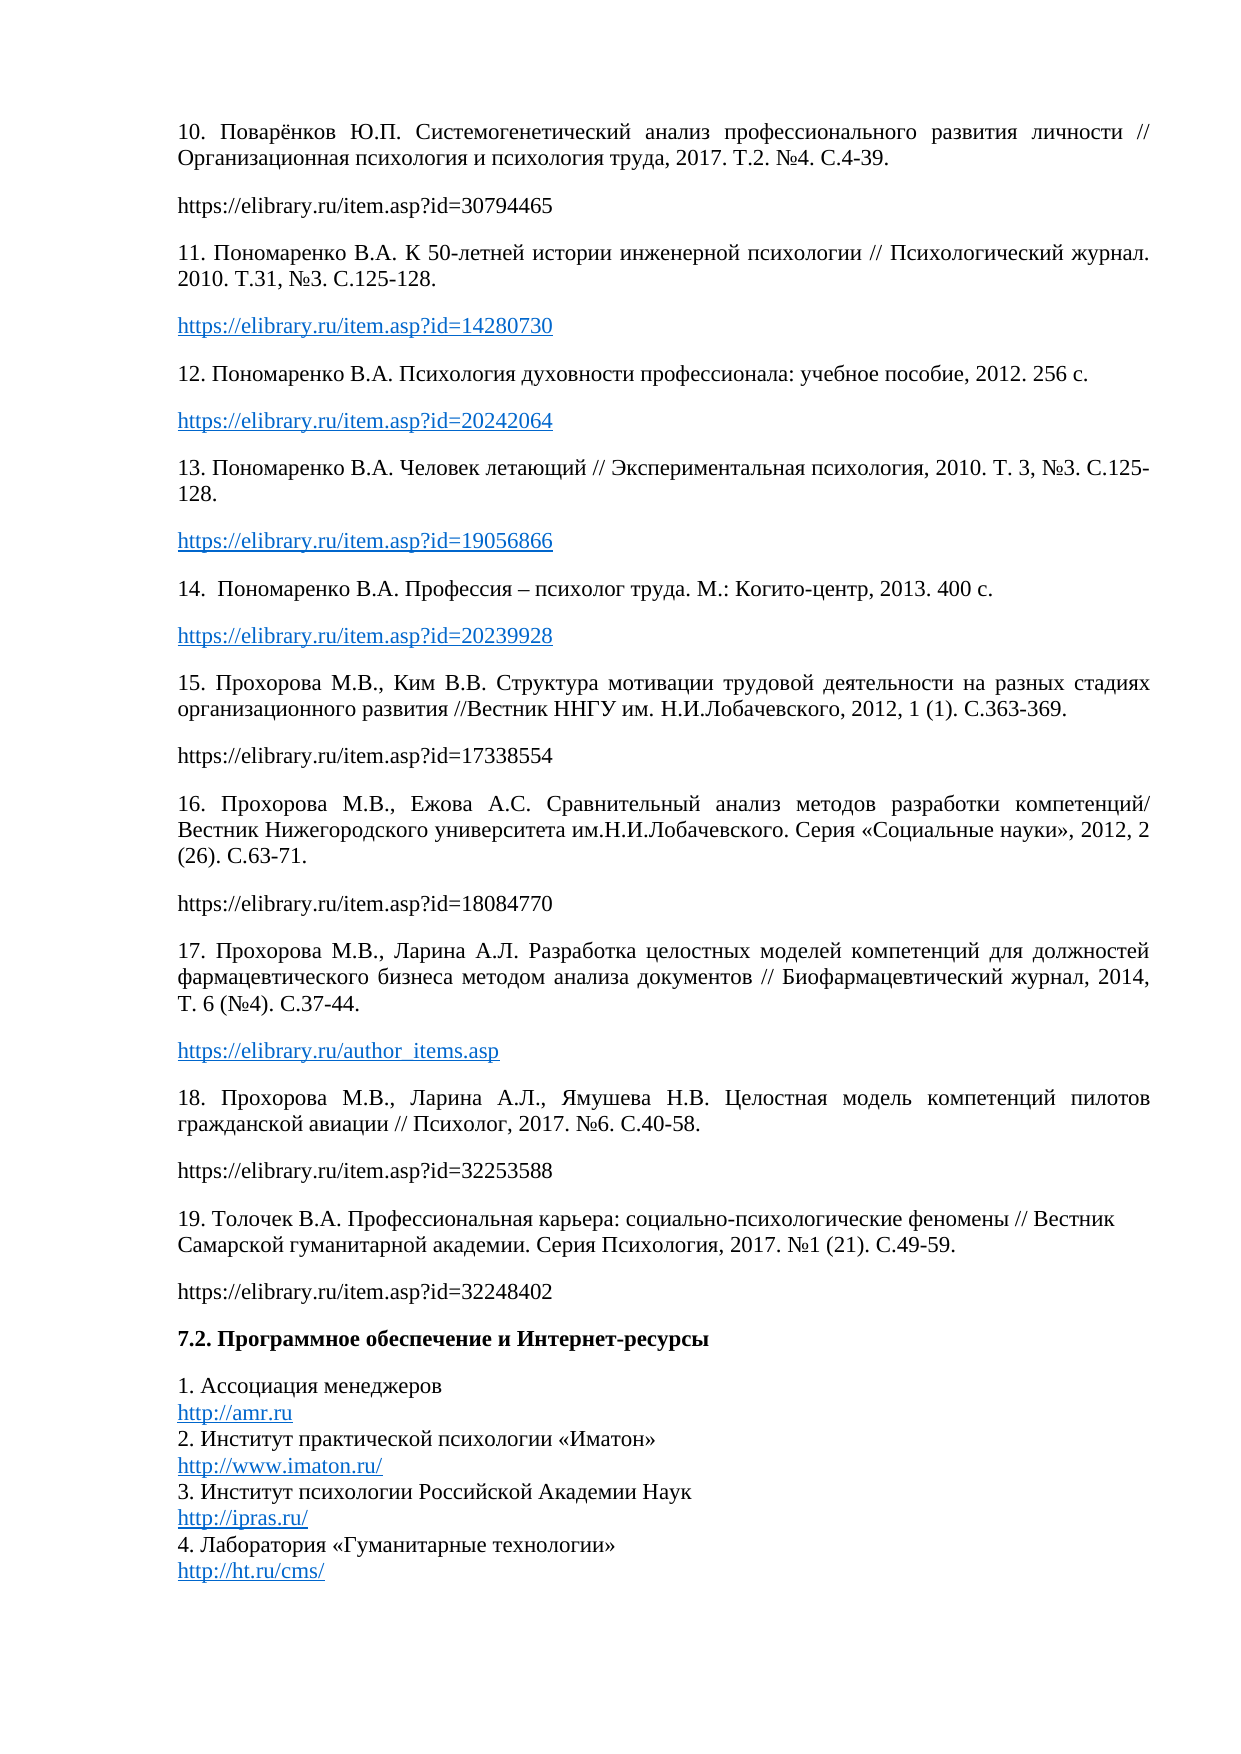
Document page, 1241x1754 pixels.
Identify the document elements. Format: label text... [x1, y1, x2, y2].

text https://elibrary.ru/item.asp?id=20239928 [177, 622, 1152, 648]
text http://ipras.ru/ [177, 1504, 1152, 1531]
text 14. Пономаренко В.А. Профессия – психолог труда. М.: Когито-центр, 2013. 400 с. [177, 575, 1152, 601]
text https://elibrary.ru/item.asp?id=18084770 [177, 890, 1152, 916]
text 4. Лаборатория «Гуманитарные технологии» [177, 1531, 1152, 1557]
text 13. Пономаренко В.А. Человек летающий // Экспериментальная психология, 2010. Т. 3, №3. С.125-128. [177, 454, 1152, 507]
text https://elibrary.ru/author_items.asp [177, 1037, 1152, 1063]
text http://amr.ru [177, 1399, 1152, 1425]
text http://www.imaton.ru/ [177, 1452, 1152, 1478]
text 18. Прохорова М.В., Ларина А.Л., Ямушева Н.В. Целостная модель компетенций пилотов гражданской авиации // Психолог, 2017. №6. С.40-58. [177, 1084, 1152, 1137]
text 15. Прохорова М.В., Ким В.В. Структура мотивации трудовой деятельности на разных стадиях организационного развития //Вестник ННГУ им. Н.И.Лобачевского, 2012, 1 (1). С.363-369. [177, 669, 1152, 722]
text 7.2. Программное обеспечение и Интернет-ресурсы [177, 1325, 1152, 1352]
text 3. Институт психологии Российской Академии Наук [177, 1478, 1152, 1504]
text https://elibrary.ru/item.asp?id=30794465 [177, 192, 1152, 218]
text https://elibrary.ru/item.asp?id=19056866 [177, 527, 1152, 554]
text 16. Прохорова М.В., Ежова А.С. Сравнительный анализ методов разработки компетенций/ Вестник Нижегородского университета им.Н.И.Лобачевского. Серия «Социальные науки», 2012, 2 (26). С.63-71. [177, 790, 1152, 869]
text https://elibrary.ru/item.asp?id=32253588 [177, 1157, 1152, 1184]
text 12. Пономаренко В.А. Психология духовности профессионала: учебное пособие, 2012. 256 с. [177, 359, 1152, 386]
text https://elibrary.ru/item.asp?id=14280730 [177, 312, 1152, 339]
text 1. Ассоциация менеджеров [177, 1373, 1152, 1399]
text http://ht.ru/cms/ [177, 1557, 1152, 1583]
text 10. Поварёнков Ю.П. Системогенетический анализ профессионального развития личности // Организационная психология и психология труда, 2017. Т.2. №4. С.4-39. [177, 118, 1152, 171]
text 17. Прохорова М.В., Ларина А.Л. Разработка целостных моделей компетенций для должностей фармацевтического бизнеса методом анализа документов // Биофармацевтический журнал, 2014, Т. 6 (№4). С.37-44. [177, 937, 1152, 1016]
text https://elibrary.ru/item.asp?id=17338554 [177, 743, 1152, 769]
text https://elibrary.ru/item.asp?id=32248402 [177, 1278, 1152, 1304]
text 19. Толочек В.А. Профессиональная карьера: социально-психологические феномены // Вестник Самарской гуманитарной академии. Серия Психология, 2017. №1 (21). С.49-59. [177, 1205, 1152, 1257]
text 2. Институт практической психологии «Иматон» [177, 1425, 1152, 1452]
text https://elibrary.ru/item.asp?id=20242064 [177, 407, 1152, 433]
text 11. Пономаренко В.А. К 50-летней истории инженерной психологии // Психологический журнал. 2010. Т.31, №3. С.125-128. [177, 239, 1152, 292]
